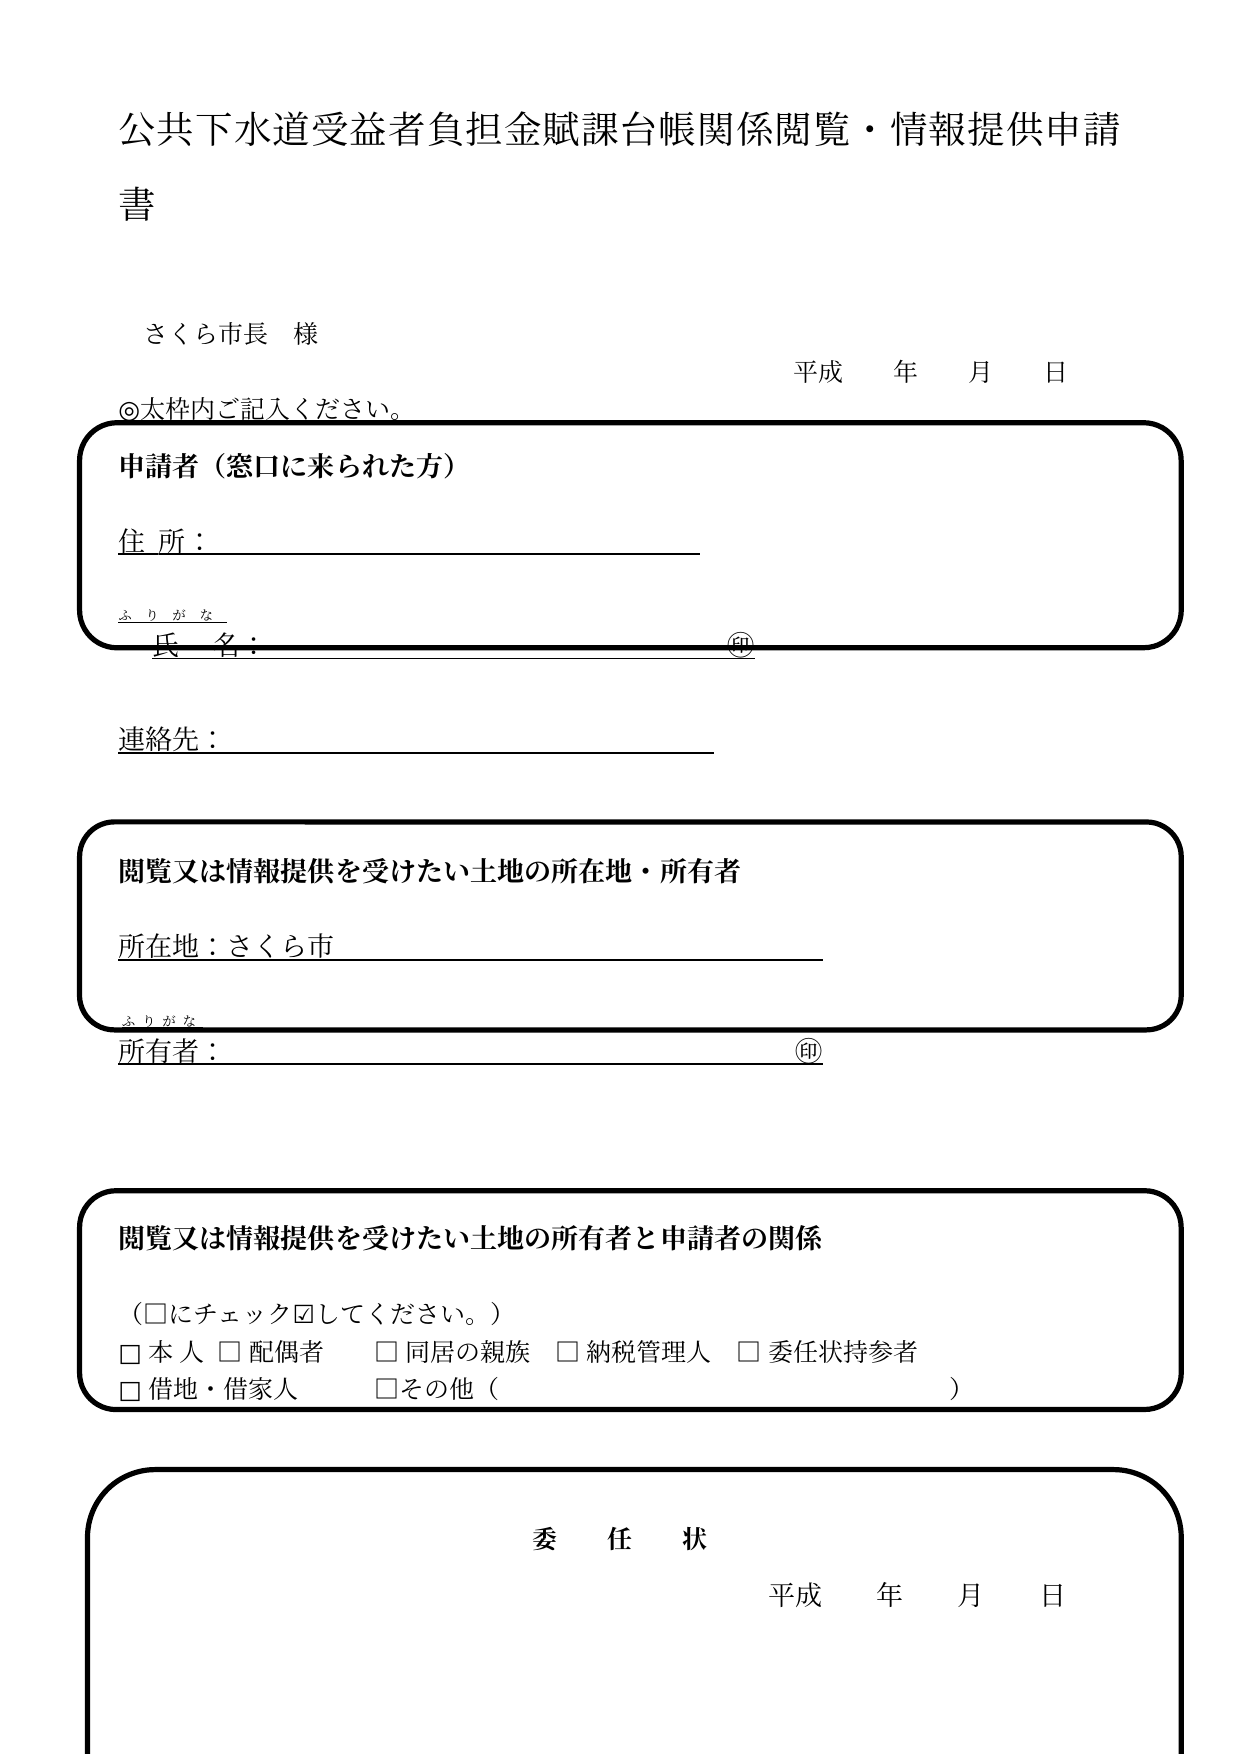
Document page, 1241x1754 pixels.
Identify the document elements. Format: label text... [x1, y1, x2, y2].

text □ 本 人 □ 配偶者 □ 同居の親族 □ 納税管理人 □ 委任状持参者 [118, 1332, 1122, 1369]
text 公共下水道受益者負担金賦課台帳関係閲覧・情報提供申請書 [118, 89, 1122, 239]
text 住所： [118, 502, 1122, 577]
text さくら市長 様 [118, 314, 1122, 352]
text ： ㊞ [118, 1002, 1122, 1027]
text 所在地：さくら市 [118, 908, 1122, 983]
text 閲覧又は情報提供を受けたい土地の所有者と申請者の関係 [118, 1200, 1122, 1275]
text 平成 年 月 日 [118, 1557, 1122, 1632]
text ： ㊞ [118, 596, 1122, 645]
text 委 任 状 [118, 1519, 1122, 1557]
text 平成 年 月 日 [118, 352, 1122, 389]
text （□にチェック☑してください。） [118, 1294, 1122, 1332]
text ◎太枠内ご記入ください。 [118, 389, 1122, 420]
text ： ㊞ [118, 1033, 1122, 1077]
text 閲覧又は情報提供を受けたい土地の所在地・所有者 [118, 833, 1122, 908]
text ： ㊞ [118, 651, 1122, 671]
text 申請者（窓口に来られた方） [118, 427, 1122, 502]
text 連絡先： [118, 701, 1122, 776]
text □ 借地・借家人 □その他（ ） [118, 1369, 1122, 1406]
